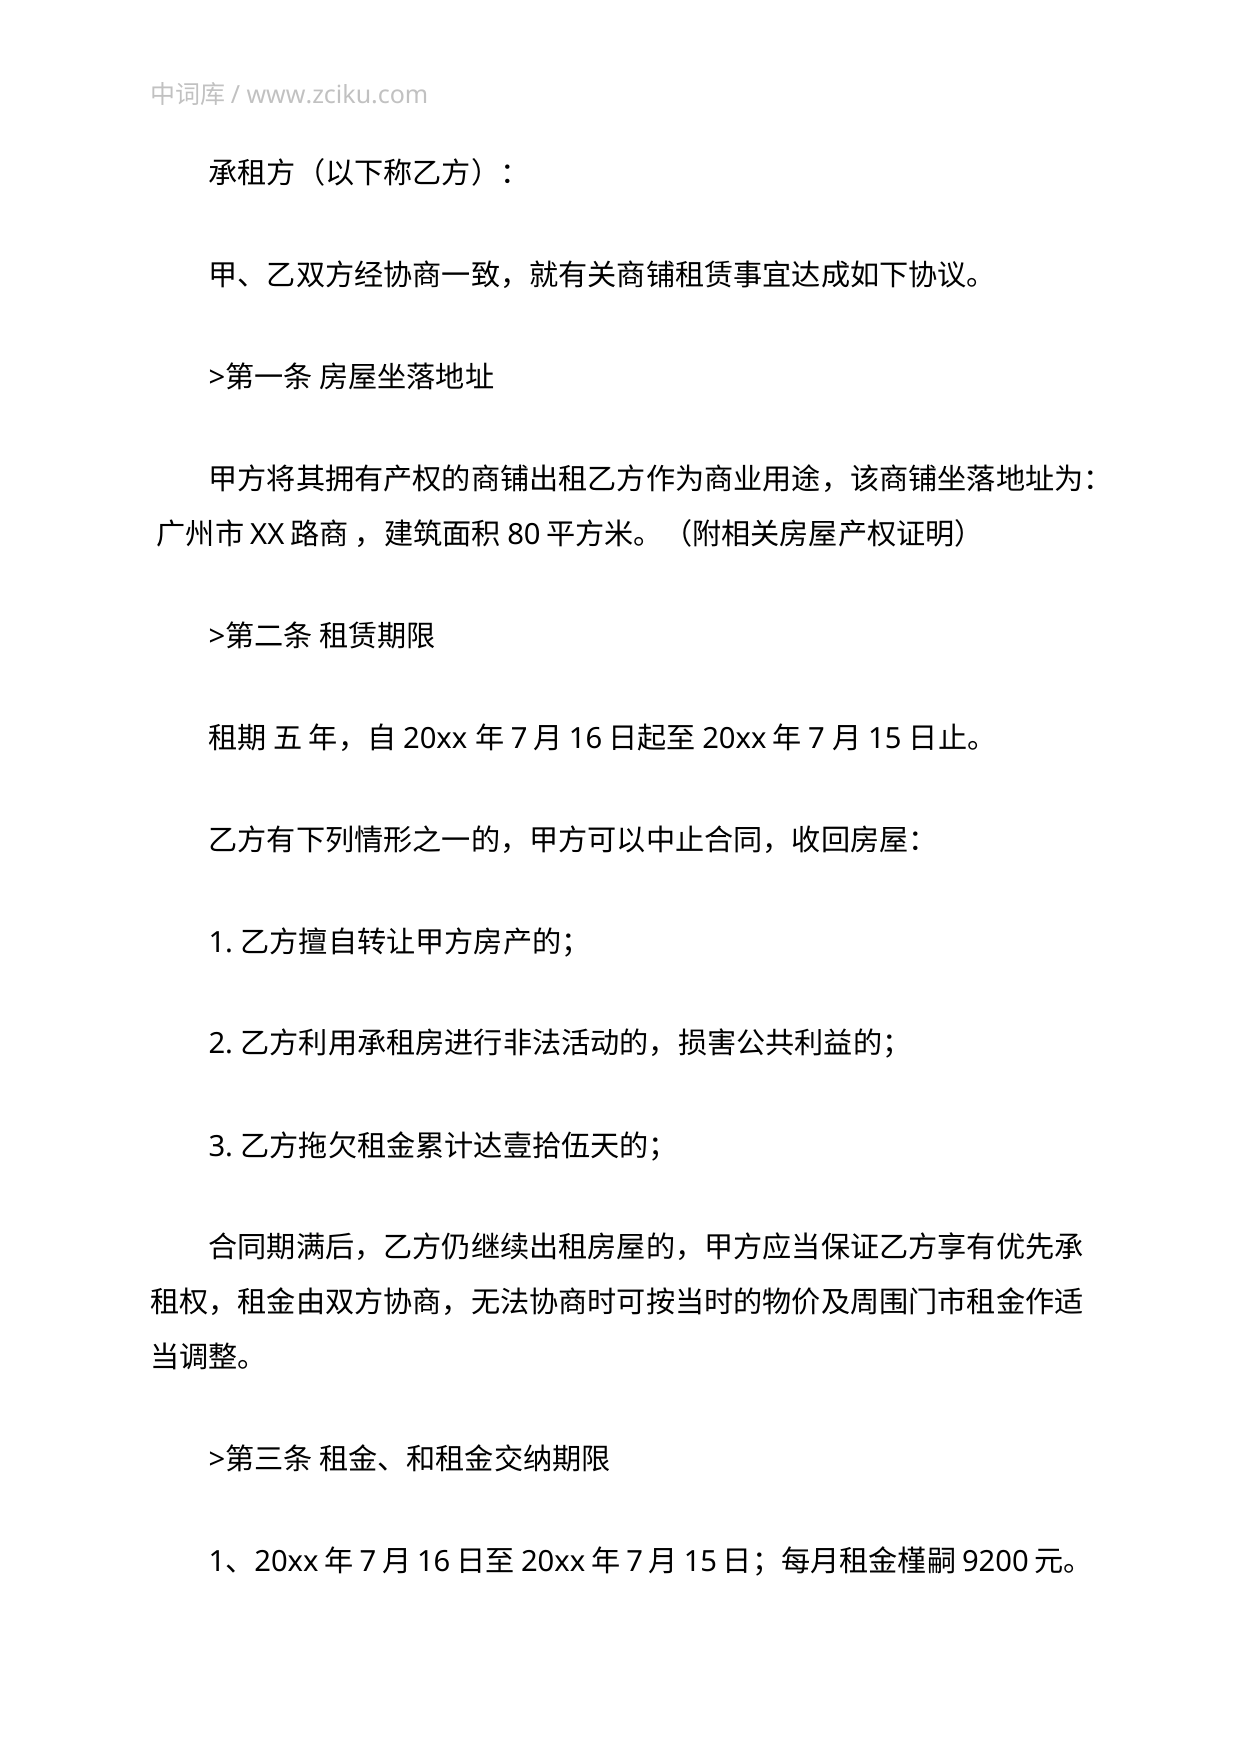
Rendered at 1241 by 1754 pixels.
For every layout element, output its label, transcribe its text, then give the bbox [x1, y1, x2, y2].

text 承租方（以下称乙方）： [150, 150, 1090, 192]
text 乙方有下列情形之一的，甲方可以中止合同，收回房屋： [150, 816, 1090, 859]
text 2. 乙方利用承租房进行非法活动的，损害公共利益的； [150, 1020, 1090, 1062]
text 1. 乙方擅自转让甲方房产的； [150, 918, 1090, 961]
text 甲方将其拥有产权的商铺出租乙方作为商业用途，该商铺坐落地址为： 广州市XX路商 ，建筑面积 80平方米。（附相关房屋产权证明） [150, 456, 1090, 553]
text 1、20xx年7月16日至 20xx年7月15日；每月租金槿嗣9200元。 [150, 1538, 1090, 1580]
text 3. 乙方拖欠租金累计达壹拾伍天的； [150, 1122, 1090, 1164]
text >第三条 租金、和租金交纳期限 [150, 1436, 1090, 1478]
text 租期 五 年，自 20xx 年 7月 16日起至 20xx年 7 月 15 日止。 [150, 714, 1090, 757]
text 甲、乙双方经协商一致，就有关商铺租赁事宜达成如下协议。 [150, 252, 1090, 294]
text 合同期满后，乙方仍继续出租房屋的，甲方应当保证乙方享有优先承租权，租金由双方协商，无法协商时可按当时的物价及周围门市租金作适当调整。 [150, 1224, 1090, 1376]
text >第一条 房屋坐落地址 [150, 353, 1090, 396]
text >第二条 租赁期限 [150, 612, 1090, 655]
